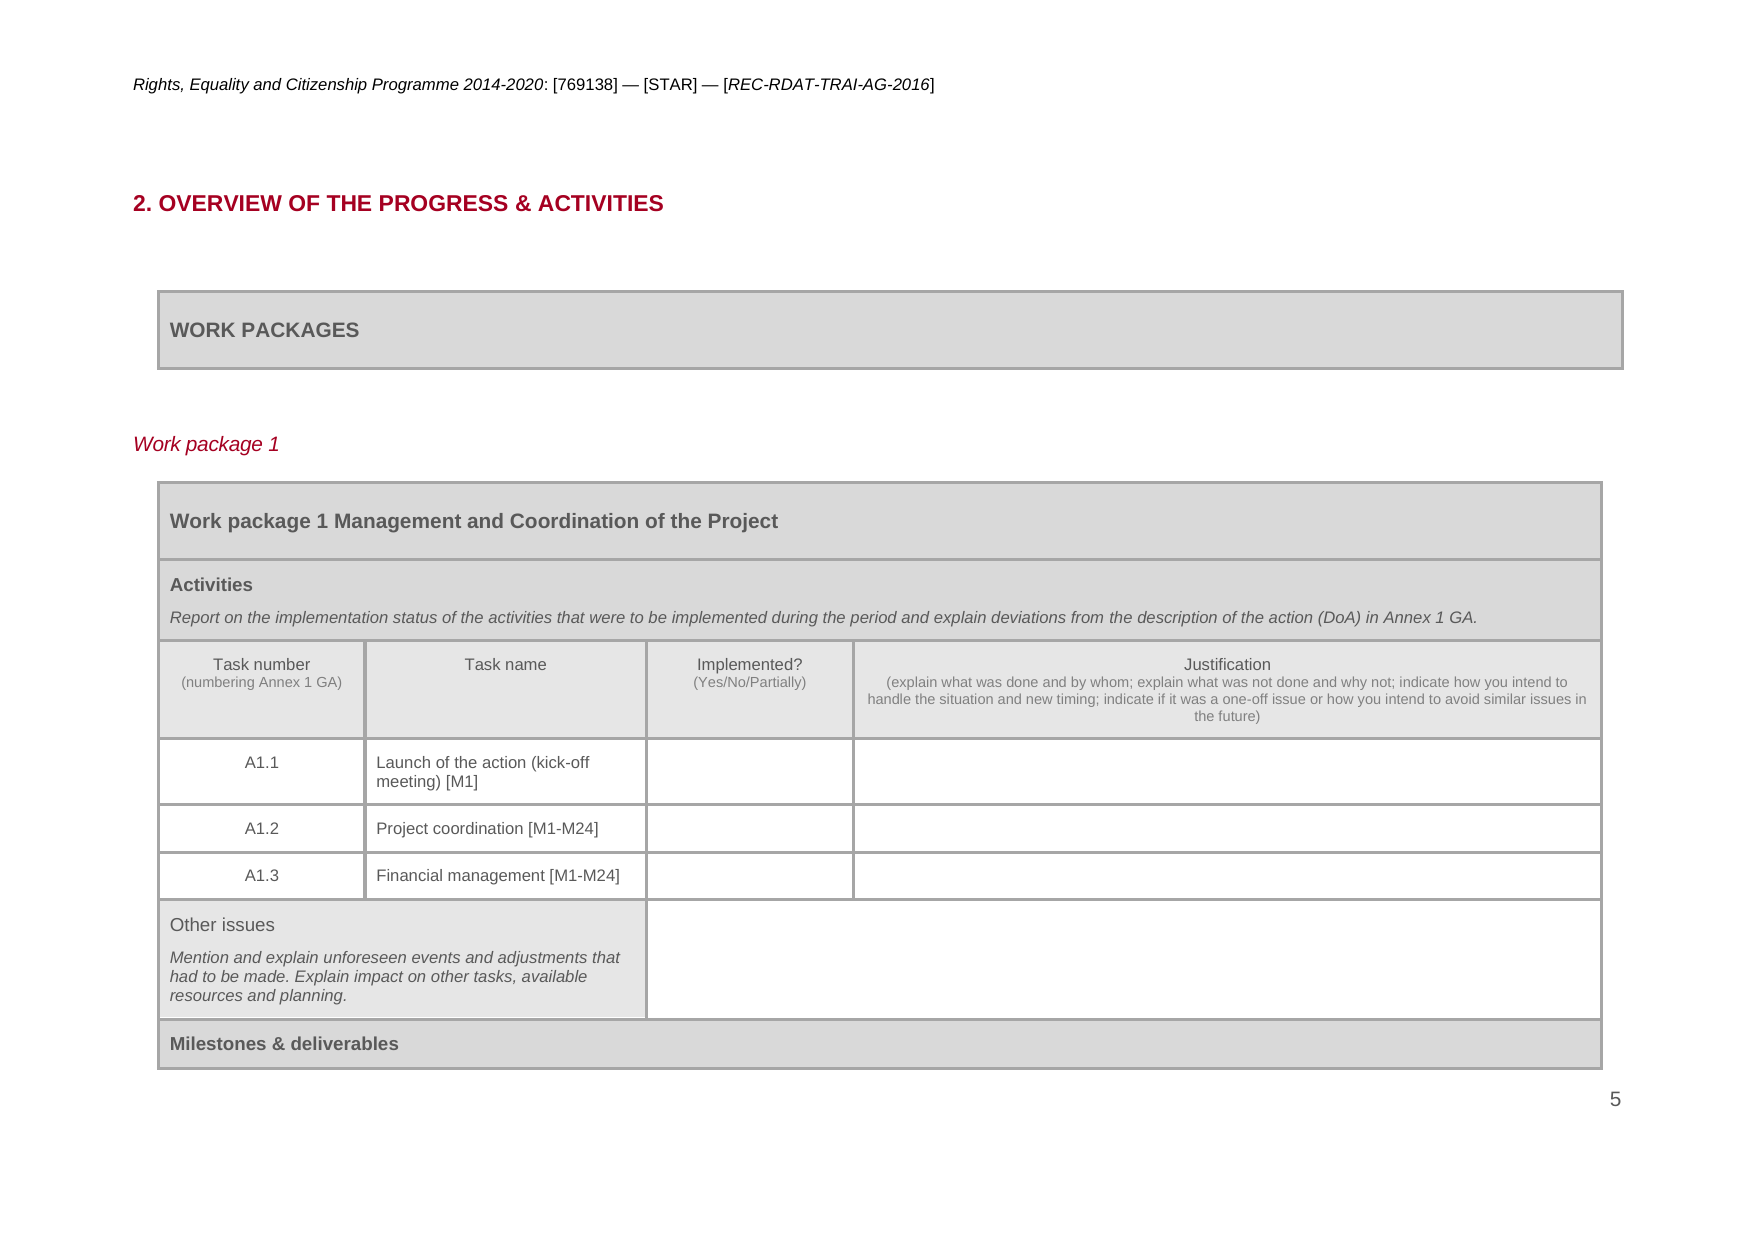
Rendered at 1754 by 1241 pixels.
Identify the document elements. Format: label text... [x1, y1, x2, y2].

table_cell Implemented? (Yes/No/Partially) [648, 642, 852, 737]
table_cell Task name [367, 642, 645, 737]
table_cell [648, 854, 852, 898]
table_cell [648, 901, 1600, 1017]
table_cell [648, 740, 852, 803]
table_cell Justification (explain what was done and by whom; explain what was not done and why not; indicate how you intend to handle the situation and new timing; indicate if it was a one-off issue or how you intend to avoid similar issues in the future) [855, 642, 1600, 737]
table_cell [855, 854, 1600, 898]
subtitle Work package 1 [133, 432, 1621, 456]
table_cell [160, 1021, 1600, 1067]
table_cell Financial management [M1-M24] [367, 854, 645, 898]
table_cell Project coordination [M1-M24] [367, 806, 645, 851]
table_cell A1.1 [160, 740, 363, 803]
table_cell Launch of the action (kick-off meeting) [M1] [367, 740, 645, 803]
table_cell Activities Report on the implementation status of the activities that were to be implemented during the period and explain deviations from the description of the action (DoA) in Annex 1 GA. [160, 561, 1600, 639]
table_header Work package 1 Management and Coordination of the Project [160, 484, 1600, 558]
table_cell Task number (numbering Annex 1 GA) [160, 642, 363, 737]
table_header WORK PACKAGES [160, 293, 1621, 367]
table_cell [648, 806, 852, 851]
table_cell A1.3 [160, 854, 363, 898]
table_cell [855, 806, 1600, 851]
table_cell A1.2 [160, 806, 363, 851]
subtitle 2. OVERVIEW OF THE PROGRESS & ACTIVITIES [133, 190, 1621, 217]
table_cell [855, 740, 1600, 803]
table_cell Other issues Mention and explain unforeseen events and adjustments that had to be made. Explain impact on other tasks, available resources and planning. [160, 901, 645, 1017]
